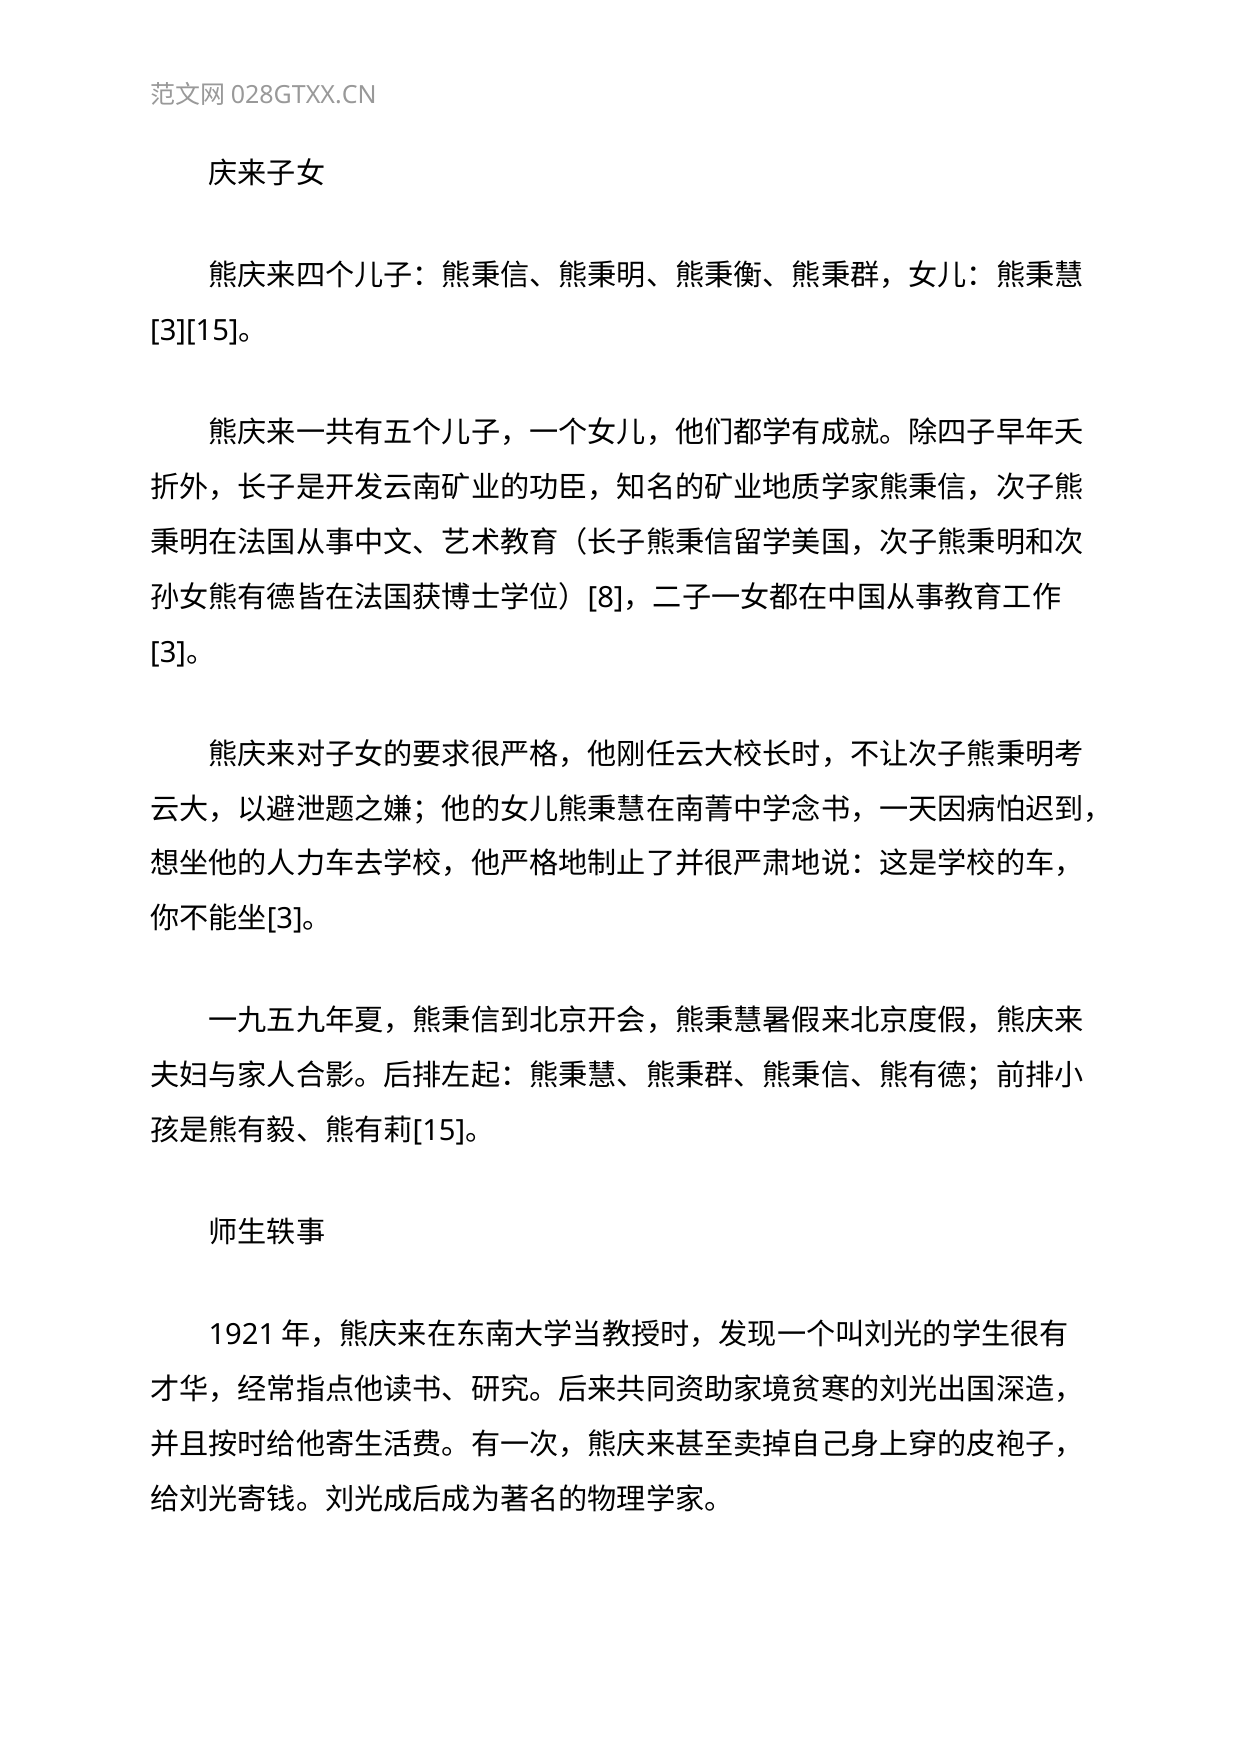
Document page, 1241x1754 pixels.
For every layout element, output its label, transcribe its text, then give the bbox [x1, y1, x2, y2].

text 一九五九年夏，熊秉信到北京开会，熊秉慧暑假来北京度假，熊庆来夫妇与家人合影。后排左起：熊秉慧、熊秉群、熊秉信、熊有德；前排小孩是熊有毅、熊有莉[15]。 [150, 997, 1090, 1149]
text 1921年，熊庆来在东南大学当教授时，发现一个叫刘光的学生很有才华，经常指点他读书、研究。后来共同资助家境贫寒的刘光出国深造，并且按时给他寄生活费。有一次，熊庆来甚至卖掉自己身上穿的皮袍子，给刘光寄钱。刘光成后成为著名的物理学家。 [150, 1311, 1090, 1518]
text 师生轶事 [150, 1209, 1090, 1251]
text 熊庆来对子女的要求很严格，他刚任云大校长时，不让次子熊秉明考云大，以避泄题之嫌；他的女儿熊秉慧在南菁中学念书，一天因病怕迟到，想坐他的人力车去学校，他严格地制止了并很严肃地说：这是学校的车，你不能坐[3]。 [150, 730, 1090, 937]
text 熊庆来一共有五个儿子，一个女儿，他们都学有成就。除四子早年夭折外，长子是开发云南矿业的功臣，知名的矿业地质学家熊秉信，次子熊秉明在法国从事中文、艺术教育（长子熊秉信留学美国，次子熊秉明和次孙女熊有德皆在法国获博士学位）[8]，二子一女都在中国从事教育工作[3]。 [150, 409, 1090, 671]
text 庆来子女 [150, 150, 1090, 192]
text 熊庆来四个儿子：熊秉信、熊秉明、熊秉衡、熊秉群，女儿：熊秉慧[3][15]。 [150, 252, 1090, 349]
